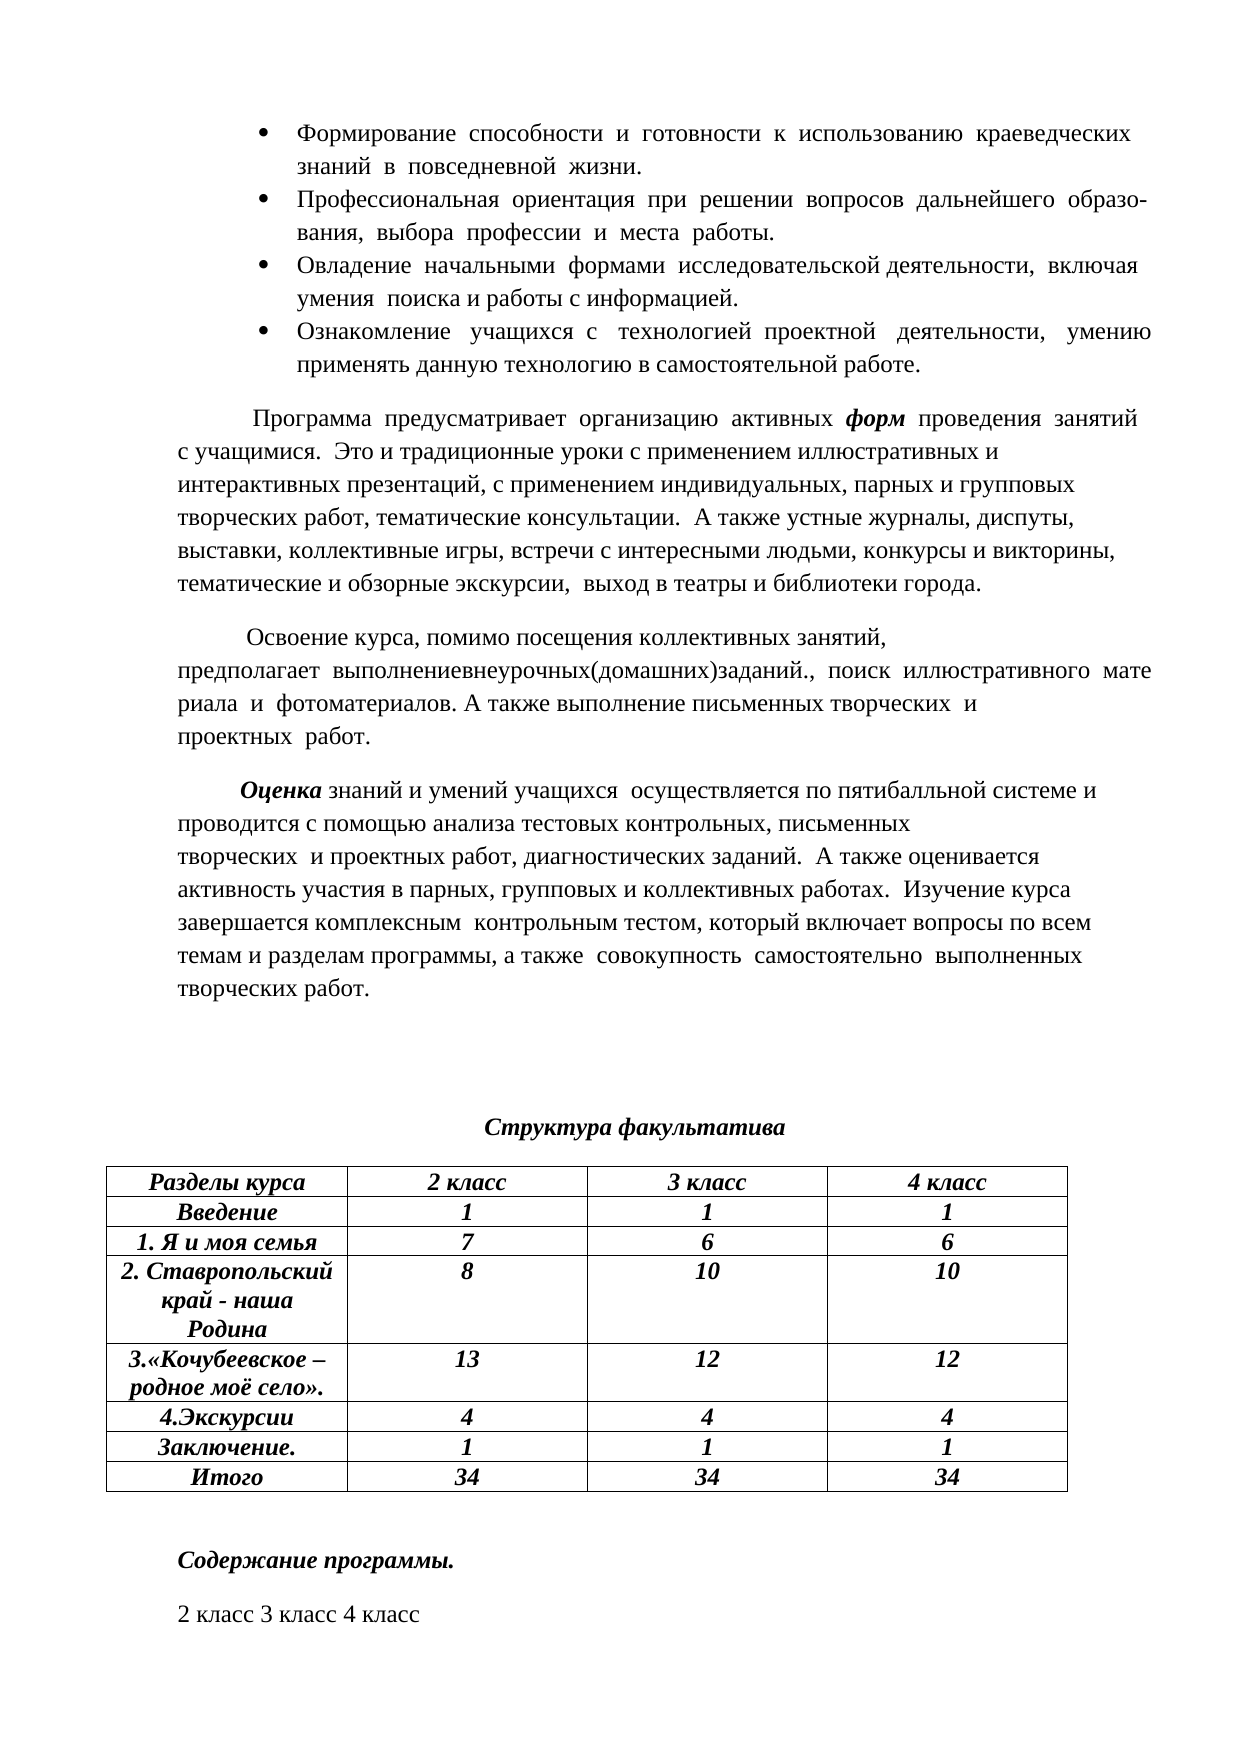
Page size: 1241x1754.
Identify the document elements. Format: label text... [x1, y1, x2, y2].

table_cell 1 [348, 1432, 587, 1461]
text Структура факультатива [118, 1112, 1152, 1141]
list Овладение начальными формами исследовательской деятельности, включая умения поиска и работы с информацией. [259, 250, 1152, 312]
list Ознакомление учащихся с технологией проектной деятельности, умению применять данную технологию в самостоятельной работе. [259, 316, 1152, 378]
table_cell 1 [828, 1197, 1067, 1226]
table_cell 4.Экскурсии [107, 1402, 347, 1431]
table_cell 12 [588, 1344, 827, 1401]
table_cell Итого [107, 1462, 347, 1491]
table_cell 6 [588, 1227, 827, 1255]
table_cell Заключение. [107, 1432, 347, 1461]
text 2 класс 3 класс 4 класс [177, 1599, 1152, 1628]
table_cell 1. Я и моя семья [107, 1227, 347, 1255]
text Оценка знаний и умений учащихся осуществляется по пятибалльной системе и проводится с помощью анализа тестовых контрольных, письменных творческих и проектных работ, диагностических заданий. А также оценивается активность участия в парных, групповых и коллективных работах. Изучение курса завершается комплексным контрольным тестом, который включает вопросы по всем темам и разделам программы, а также совокупность самостоятельно выполненных творческих работ. [177, 775, 1152, 1002]
text Содержание программы. [177, 1546, 1152, 1574]
table_cell 4 [348, 1402, 587, 1431]
table_cell 12 [828, 1344, 1067, 1401]
table_header 3 класс [588, 1167, 827, 1196]
table_cell 13 [348, 1344, 587, 1401]
table_cell 3.«Кочубеевское – родное моё село». [107, 1344, 347, 1401]
text Программа предусматривает организацию активных форм проведения занятий с учащимися. Это и традиционные уроки с применением иллюстративных и интерактивных презентаций, с применением индивидуальных, парных и групповых творческих работ, тематические консультации. А также устные журналы, диспуты, выставки, коллективные игры, встречи с интересными людьми, конкурсы и викторины, тематические и обзорные экскурсии, выход в театры и библиотеки города. [177, 403, 1152, 597]
table_cell 6 [828, 1227, 1067, 1255]
table_cell 4 [828, 1402, 1067, 1431]
table_header 2 класс [348, 1167, 587, 1196]
table_cell 34 [828, 1462, 1067, 1491]
table_cell 10 [828, 1256, 1067, 1343]
list Формирование способности и готовности к использованию краеведческих знаний в повседневной жизни. [259, 118, 1152, 180]
table_cell 1 [588, 1197, 827, 1226]
table_header 4 класс [828, 1167, 1067, 1196]
table_cell 10 [588, 1256, 827, 1343]
table_cell 34 [348, 1462, 587, 1491]
table_cell 34 [588, 1462, 827, 1491]
table_cell 8 [348, 1256, 587, 1343]
table_cell 1 [828, 1432, 1067, 1461]
table_cell 2. Ставропольский край - наша Родина [107, 1256, 347, 1343]
table_cell 1 [348, 1197, 587, 1226]
table_cell 1 [588, 1432, 827, 1461]
list Профессиональная ориентация при решении вопросов дальнейшего образо-вания, выбора профессии и места работы. [259, 184, 1152, 246]
table_cell Введение [107, 1197, 347, 1226]
table_header Разделы курса [107, 1167, 347, 1196]
text Освоение курса, помимо посещения коллективных занятий, предполагает выполнениевнеурочных(домашних)заданий., поиск иллюстративного материала и фотоматериалов. А также выполнение письменных творческих и проектных работ. [177, 622, 1152, 750]
table_cell 4 [588, 1402, 827, 1431]
table_cell 7 [348, 1227, 587, 1255]
